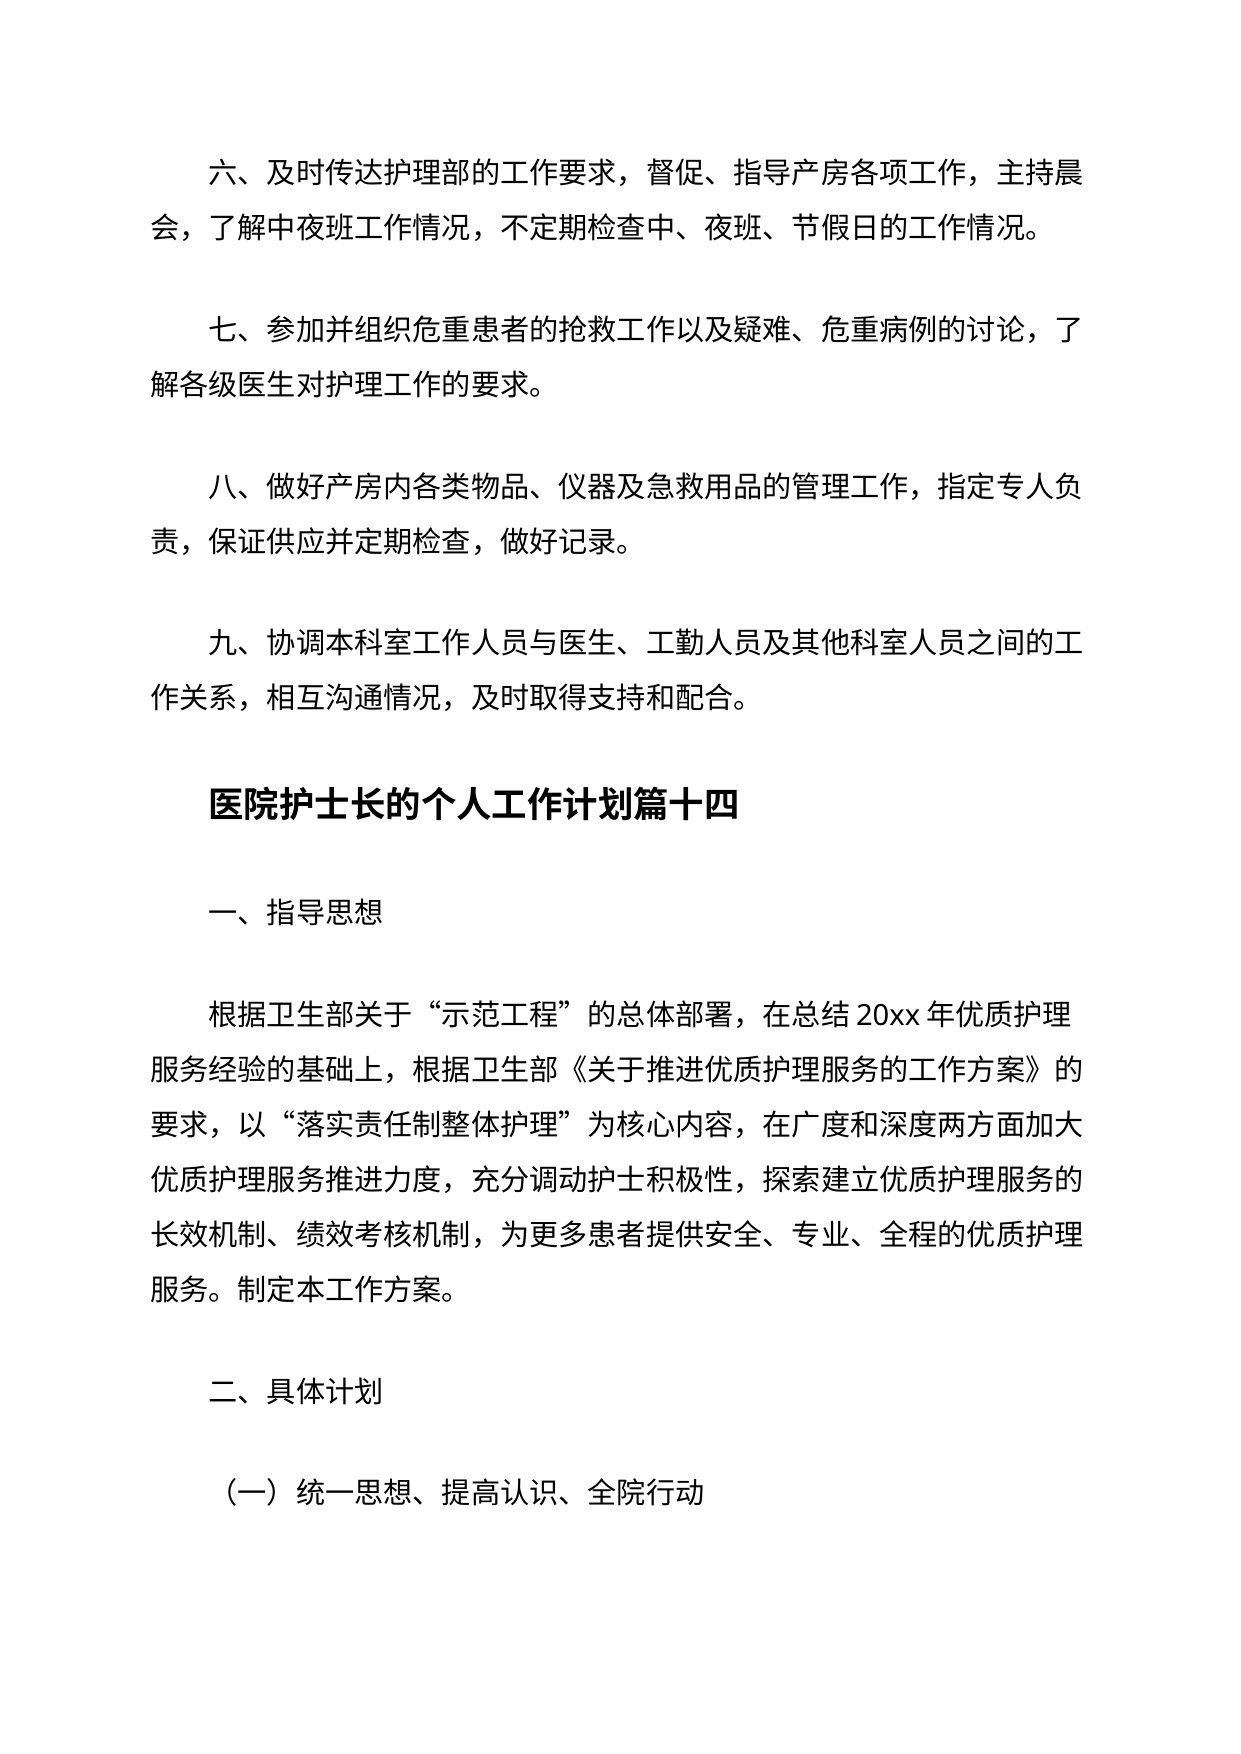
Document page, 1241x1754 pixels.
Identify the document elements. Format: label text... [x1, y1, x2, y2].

text 根据卫生部关于“示范工程”的总体部署，在总结20xx年优质护理服务经验的基础上，根据卫生部《关于推进优质护理服务的工作方案》的要求，以“落实责任制整体护理”为核心内容，在广度和深度两方面加大优质护理服务推进力度，充分调动护士积极性，探索建立优质护理服务的长效机制、绩效考核机制，为更多患者提供安全、专业、全程的优质护理服务。制定本工作方案。 [150, 992, 1090, 1309]
text 一、指导思想 [150, 890, 1090, 932]
text 九、协调本科室工作人员与医生、工勤人员及其他科室人员之间的工作关系，相互沟通情况，及时取得支持和配合。 [150, 620, 1090, 717]
text 二、具体计划 [150, 1368, 1090, 1411]
text （一）统一思想、提高认识、全院行动 [150, 1470, 1090, 1512]
text 医院护士长的个人工作计划篇十四 [150, 777, 1090, 828]
text 六、及时传达护理部的工作要求，督促、指导产房各项工作，主持晨会，了解中夜班工作情况，不定期检查中、夜班、节假日的工作情况。 [150, 150, 1090, 247]
text 八、做好产房内各类物品、仪器及急救用品的管理工作，指定专人负责，保证供应并定期检查，做好记录。 [150, 463, 1090, 561]
text 七、参加并组织危重患者的抢救工作以及疑难、危重病例的讨论，了解各级医生对护理工作的要求。 [150, 307, 1090, 404]
